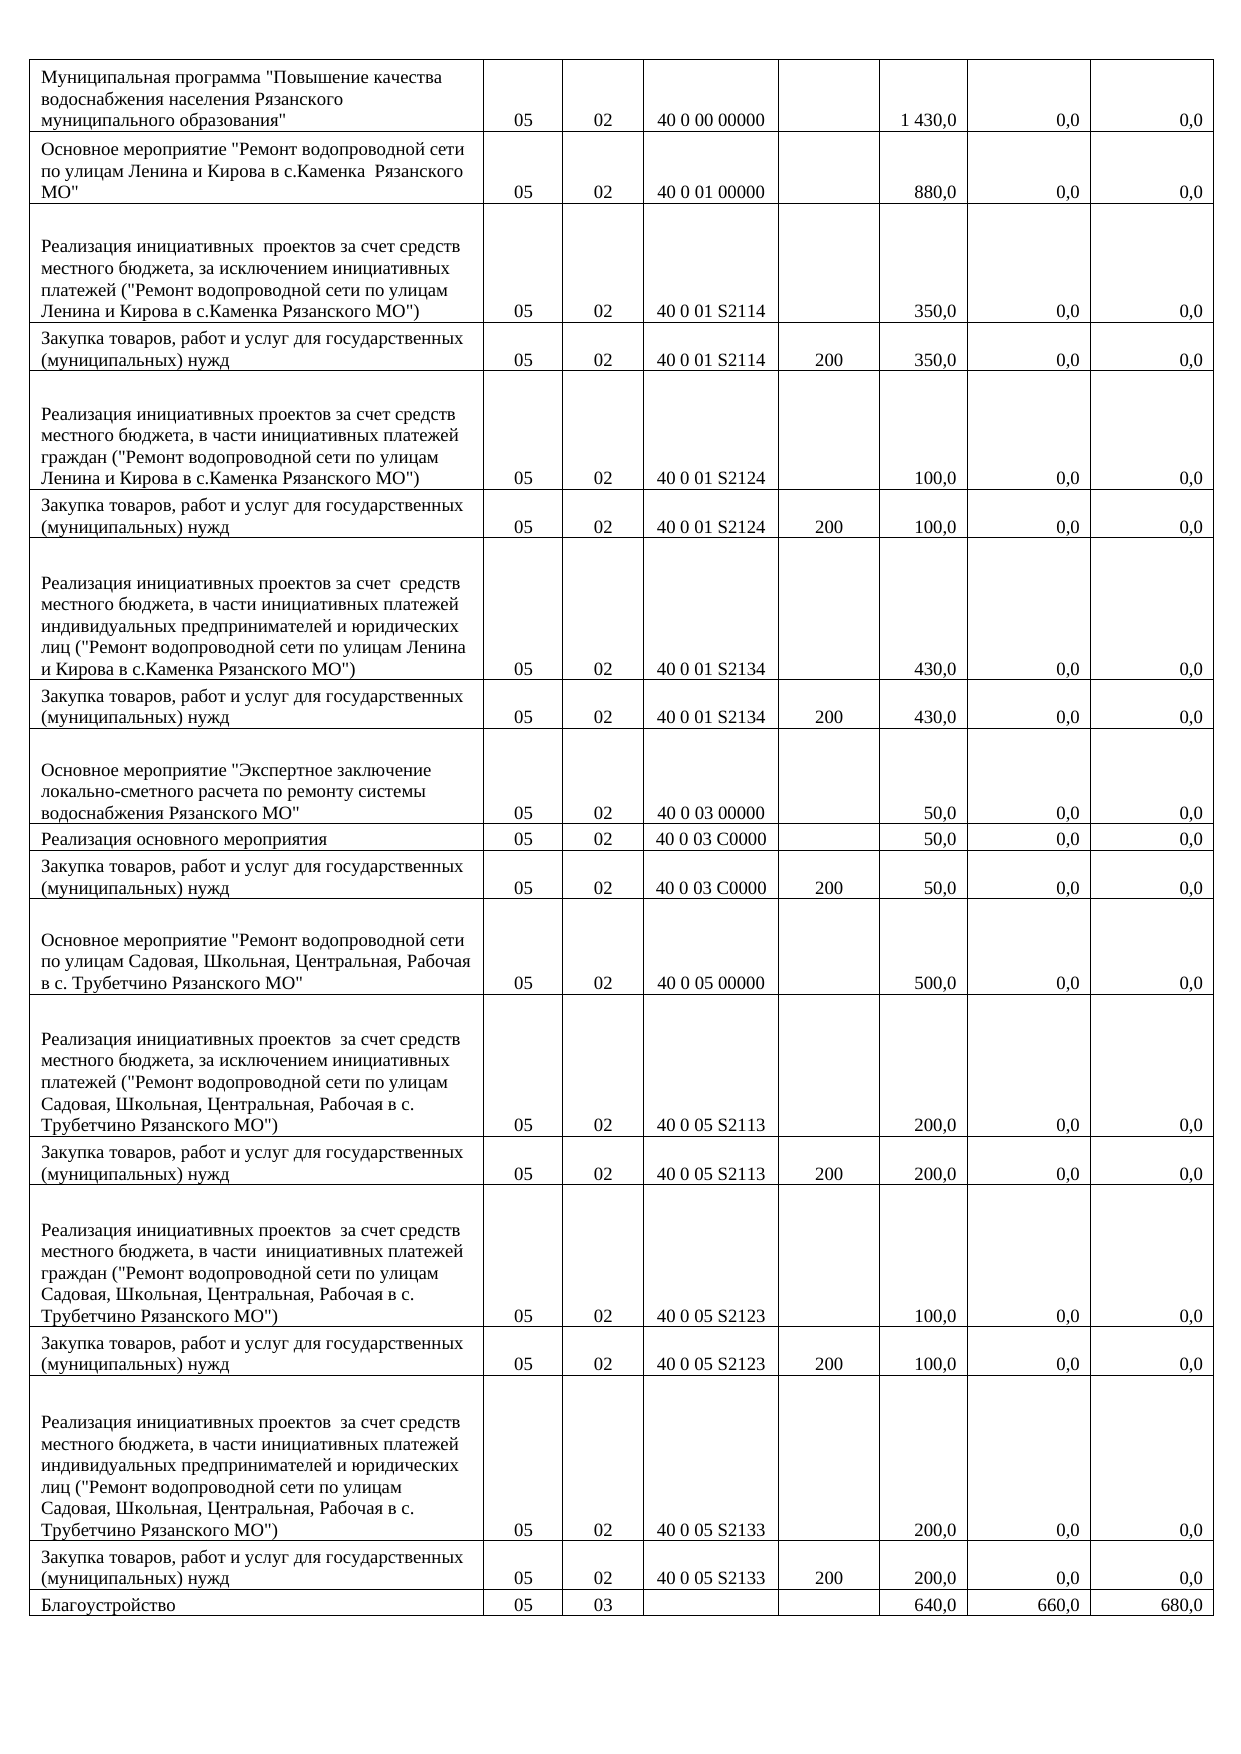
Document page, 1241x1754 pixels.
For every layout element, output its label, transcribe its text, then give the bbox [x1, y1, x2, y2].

table_cell 200 [779, 1327, 879, 1375]
table_cell Закупка товаров, работ и услуг для государственных (муниципальных) нужд [30, 323, 483, 370]
table_cell 0,0 [1091, 204, 1213, 322]
table_cell 50,0 [880, 851, 967, 898]
table_cell 05 [484, 1185, 562, 1326]
table_cell 350,0 [880, 204, 967, 322]
table_cell 02 [563, 729, 643, 823]
table_cell 02 [563, 1185, 643, 1326]
table_cell 0,0 [968, 60, 1090, 131]
table_cell 660,0 [968, 1590, 1090, 1615]
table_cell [30, 1541, 483, 1589]
table_cell 0,0 [1091, 1137, 1213, 1184]
table_cell 350,0 [880, 323, 967, 370]
table_cell 05 [484, 538, 562, 679]
table_cell 05 [484, 1376, 562, 1540]
table_cell [779, 1376, 879, 1540]
table_cell 200 [779, 1137, 879, 1184]
table_cell 02 [563, 851, 643, 898]
table_cell Реализация инициативных проектов за счет средств местного бюджета, в части инициативных платежей граждан ("Ремонт водопроводной сети по улицам Ленина и Кирова в с.Каменка Рязанского МО") [30, 371, 483, 489]
table_cell 05 [484, 1137, 562, 1184]
table_cell Закупка товаров, работ и услуг для государственных (муниципальных) нужд [30, 1137, 483, 1184]
table_cell [779, 899, 879, 993]
table_cell 05 [484, 1541, 562, 1589]
table_cell 0,0 [968, 371, 1090, 489]
table_cell 03 [563, 1590, 643, 1615]
table_cell 0,0 [968, 1376, 1090, 1540]
table_cell 0,0 [1091, 371, 1213, 489]
table_cell 0,0 [1091, 1541, 1213, 1589]
table_cell 05 [484, 371, 562, 489]
table_cell 05 [484, 729, 562, 823]
table_cell 0,0 [968, 538, 1090, 679]
table_cell 05 [484, 899, 562, 993]
table_cell Реализация основного мероприятия [30, 824, 483, 850]
table_cell Реализация инициативных проектов за счет средств местного бюджета, в части инициативных платежей индивидуальных предпринимателей и юридических лиц ("Ремонт водопроводной сети по улицам Садовая, Школьная, Центральная, Рабочая в с. Трубетчино Рязанского МО") [30, 1376, 483, 1540]
table_cell 680,0 [1091, 1590, 1213, 1615]
table_cell 0,0 [968, 851, 1090, 898]
table_cell 40 0 05 S2113 [644, 995, 778, 1136]
table_cell 0,0 [968, 1327, 1090, 1375]
table_cell 100,0 [880, 371, 967, 489]
table_cell 0,0 [968, 132, 1090, 203]
table_cell Основное мероприятие "Ремонт водопроводной сети по улицам Ленина и Кирова в с.Каменка Рязанского МО" [30, 132, 483, 203]
table_cell 0,0 [1091, 1376, 1213, 1540]
table_cell 02 [563, 132, 643, 203]
table_cell 0,0 [1091, 60, 1213, 131]
table_cell 02 [563, 680, 643, 728]
table_cell 02 [563, 60, 643, 131]
table_cell 40 0 05 S2113 [644, 1137, 778, 1184]
table_cell 0,0 [968, 824, 1090, 850]
table_cell 0,0 [968, 204, 1090, 322]
table_cell 0,0 [968, 680, 1090, 728]
table_cell 05 [484, 1590, 562, 1615]
table_cell 100,0 [880, 490, 967, 537]
table_cell 0,0 [1091, 995, 1213, 1136]
table_cell 40 0 05 S2123 [644, 1185, 778, 1326]
table_cell 200 [779, 323, 879, 370]
table_cell 0,0 [968, 1541, 1090, 1589]
table_cell Закупка товаров, работ и услуг для государственных (муниципальных) нужд [30, 490, 483, 537]
table_cell 40 0 05 00000 [644, 899, 778, 993]
table_cell 0,0 [1091, 1185, 1213, 1326]
table_cell 0,0 [968, 1185, 1090, 1326]
table_cell 40 0 03 С0000 [644, 851, 778, 898]
table_cell 02 [563, 538, 643, 679]
table_cell 02 [563, 204, 643, 322]
table_cell 05 [484, 490, 562, 537]
table_cell 200 [779, 1541, 879, 1589]
table_cell 0,0 [968, 995, 1090, 1136]
table_cell 02 [563, 899, 643, 993]
table_cell 02 [563, 323, 643, 370]
table_cell 05 [484, 204, 562, 322]
table_cell [779, 1590, 879, 1615]
table_cell 05 [484, 851, 562, 898]
table_cell 40 0 01 S2124 [644, 371, 778, 489]
table_cell [644, 1590, 778, 1615]
table_cell 02 [563, 995, 643, 1136]
table_cell 0,0 [1091, 132, 1213, 203]
table_cell 02 [563, 371, 643, 489]
table_cell 05 [484, 824, 562, 850]
table_cell 40 0 01 S2124 [644, 490, 778, 537]
table_cell Закупка товаров, работ и услуг для государственных (муниципальных) нужд [30, 851, 483, 898]
table_cell 40 0 01 S2114 [644, 323, 778, 370]
table_cell 50,0 [880, 824, 967, 850]
table_cell 100,0 [880, 1185, 967, 1326]
table_cell 880,0 [880, 132, 967, 203]
table_cell 200,0 [880, 1541, 967, 1589]
table_cell 0,0 [1091, 824, 1213, 850]
table_cell 0,0 [1091, 538, 1213, 679]
table_cell Реализация инициативных проектов за счет средств местного бюджета, в части инициативных платежей индивидуальных предпринимателей и юридических лиц ("Ремонт водопроводной сети по улицам Ленина и Кирова в с.Каменка Рязанского МО") [30, 538, 483, 679]
table_cell Благоустройство [30, 1590, 483, 1615]
table_cell 640,0 [880, 1590, 967, 1615]
table_cell [779, 995, 879, 1136]
table_cell 05 [484, 995, 562, 1136]
table_cell [779, 371, 879, 489]
table_cell 50,0 [880, 729, 967, 823]
table_cell 02 [563, 1327, 643, 1375]
table_cell 02 [563, 1376, 643, 1540]
table_cell 40 0 03 00000 [644, 729, 778, 823]
table_cell 0,0 [1091, 899, 1213, 993]
table_cell 40 0 00 00000 [644, 60, 778, 131]
table_cell 0,0 [1091, 1327, 1213, 1375]
table_cell 40 0 01 S2134 [644, 538, 778, 679]
table_cell 40 0 01 S2134 [644, 680, 778, 728]
table_cell 05 [484, 60, 562, 131]
table_cell 02 [563, 1137, 643, 1184]
table_cell Реализация инициативных проектов за счет средств местного бюджета, за исключением инициативных платежей ("Ремонт водопроводной сети по улицам Ленина и Кирова в с.Каменка Рязанского МО") [30, 204, 483, 322]
table_cell 0,0 [968, 729, 1090, 823]
table_cell 0,0 [968, 899, 1090, 993]
table_cell 1 430,0 [880, 60, 967, 131]
table_cell [779, 538, 879, 679]
table_cell 40 0 05 S2133 [644, 1541, 778, 1589]
table_cell 40 0 01 00000 [644, 132, 778, 203]
table_cell 02 [563, 824, 643, 850]
table_cell Реализация инициативных проектов за счет средств местного бюджета, в части инициативных платежей граждан ("Ремонт водопроводной сети по улицам Садовая, Школьная, Центральная, Рабочая в с. Трубетчино Рязанского МО") [30, 1185, 483, 1326]
table_cell [779, 729, 879, 823]
table_cell 05 [484, 1327, 562, 1375]
table_cell 05 [484, 132, 562, 203]
table_cell 0,0 [968, 323, 1090, 370]
table_cell 430,0 [880, 680, 967, 728]
table_cell 200,0 [880, 995, 967, 1136]
table_cell 0,0 [1091, 490, 1213, 537]
table_cell 05 [484, 323, 562, 370]
table_cell [779, 204, 879, 322]
table_cell 200 [779, 490, 879, 537]
table_cell 0,0 [1091, 323, 1213, 370]
table_cell 200 [779, 851, 879, 898]
table_cell [779, 1185, 879, 1326]
table_cell 02 [563, 490, 643, 537]
table_cell 430,0 [880, 538, 967, 679]
table_cell 500,0 [880, 899, 967, 993]
table_cell 0,0 [1091, 851, 1213, 898]
table_cell Муниципальная программа "Повышение качества водоснабжения населения Рязанского муниципального образования" [30, 60, 483, 131]
table_cell 0,0 [968, 1137, 1090, 1184]
table_cell 0,0 [1091, 729, 1213, 823]
table_cell 0,0 [1091, 680, 1213, 728]
table_cell 40 0 03 С0000 [644, 824, 778, 850]
table_cell 40 0 01 S2114 [644, 204, 778, 322]
table_cell 100,0 [880, 1327, 967, 1375]
table_cell Закупка товаров, работ и услуг для государственных (муниципальных) нужд [30, 1327, 483, 1375]
table_cell 200,0 [880, 1137, 967, 1184]
table_cell 0,0 [968, 490, 1090, 537]
table_cell 200 [779, 680, 879, 728]
table_cell 05 [484, 680, 562, 728]
table_cell Основное мероприятие "Ремонт водопроводной сети по улицам Садовая, Школьная, Центральная, Рабочая в с. Трубетчино Рязанского МО" [30, 899, 483, 993]
table_cell Реализация инициативных проектов за счет средств местного бюджета, за исключением инициативных платежей ("Ремонт водопроводной сети по улицам Садовая, Школьная, Центральная, Рабочая в с. Трубетчино Рязанского МО") [30, 995, 483, 1136]
table_cell Основное мероприятие "Экспертное заключение локально-сметного расчета по ремонту системы водоснабжения Рязанского МО" [30, 729, 483, 823]
table_cell 40 0 05 S2123 [644, 1327, 778, 1375]
table_cell 02 [563, 1541, 643, 1589]
table_cell 200,0 [880, 1376, 967, 1540]
table_cell [779, 824, 879, 850]
table_cell 40 0 05 S2133 [644, 1376, 778, 1540]
table_cell Закупка товаров, работ и услуг для государственных (муниципальных) нужд [30, 680, 483, 728]
table_cell [779, 132, 879, 203]
table_cell [779, 60, 879, 131]
